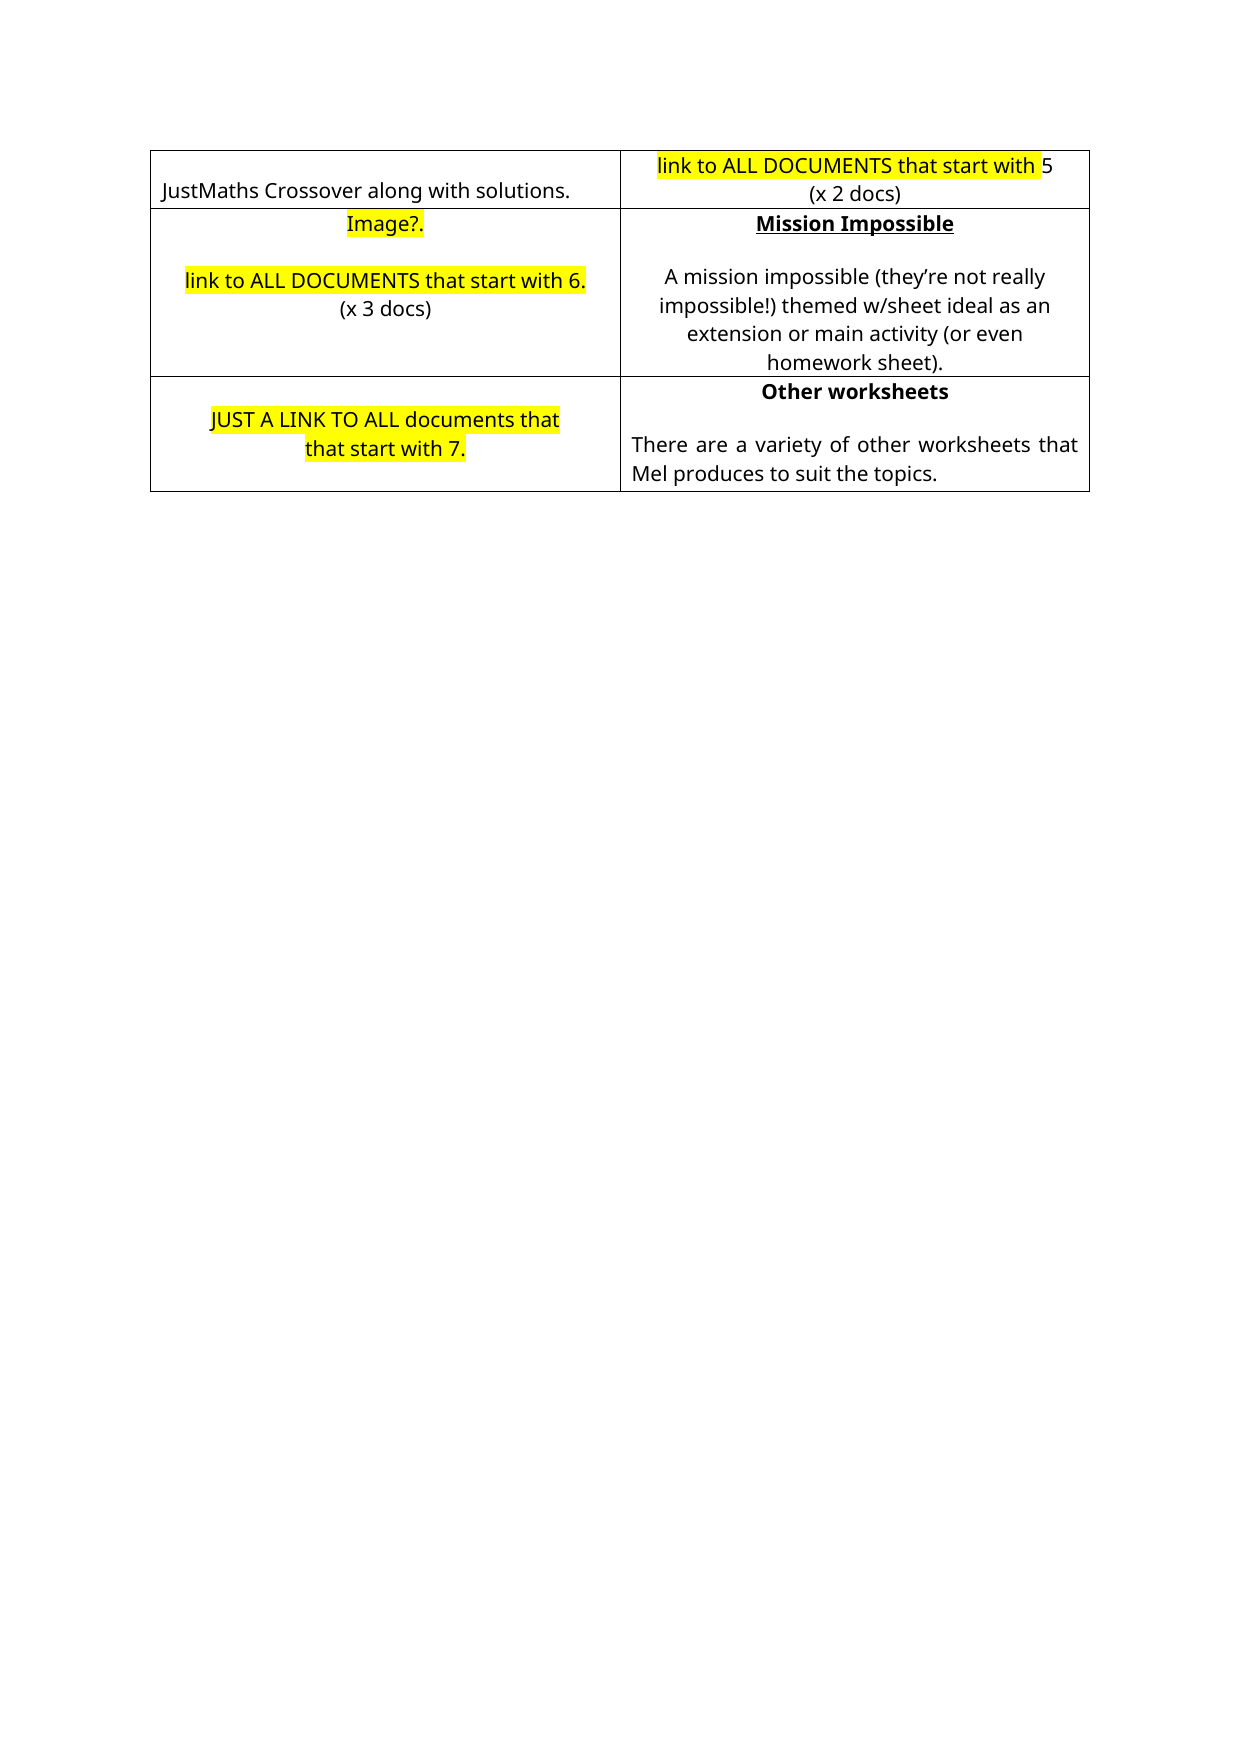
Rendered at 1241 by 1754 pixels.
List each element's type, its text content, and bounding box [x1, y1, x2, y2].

table_cell Mission Impossible A mission impossible (they’re not really impossible!) themed w/sheet ideal as an extension or main activity (or even homework sheet). [621, 209, 1089, 376]
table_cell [621, 151, 1089, 208]
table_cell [151, 151, 620, 208]
table_cell JUST A LINK TO ALL documents that that start with 7. [151, 377, 620, 491]
table_cell Image?. link to ALL DOCUMENTS that start with 6. (x 3 docs) [151, 209, 620, 376]
table_cell Other worksheets There are a variety of other worksheets that Mel produces to suit the topics. [621, 377, 1089, 491]
